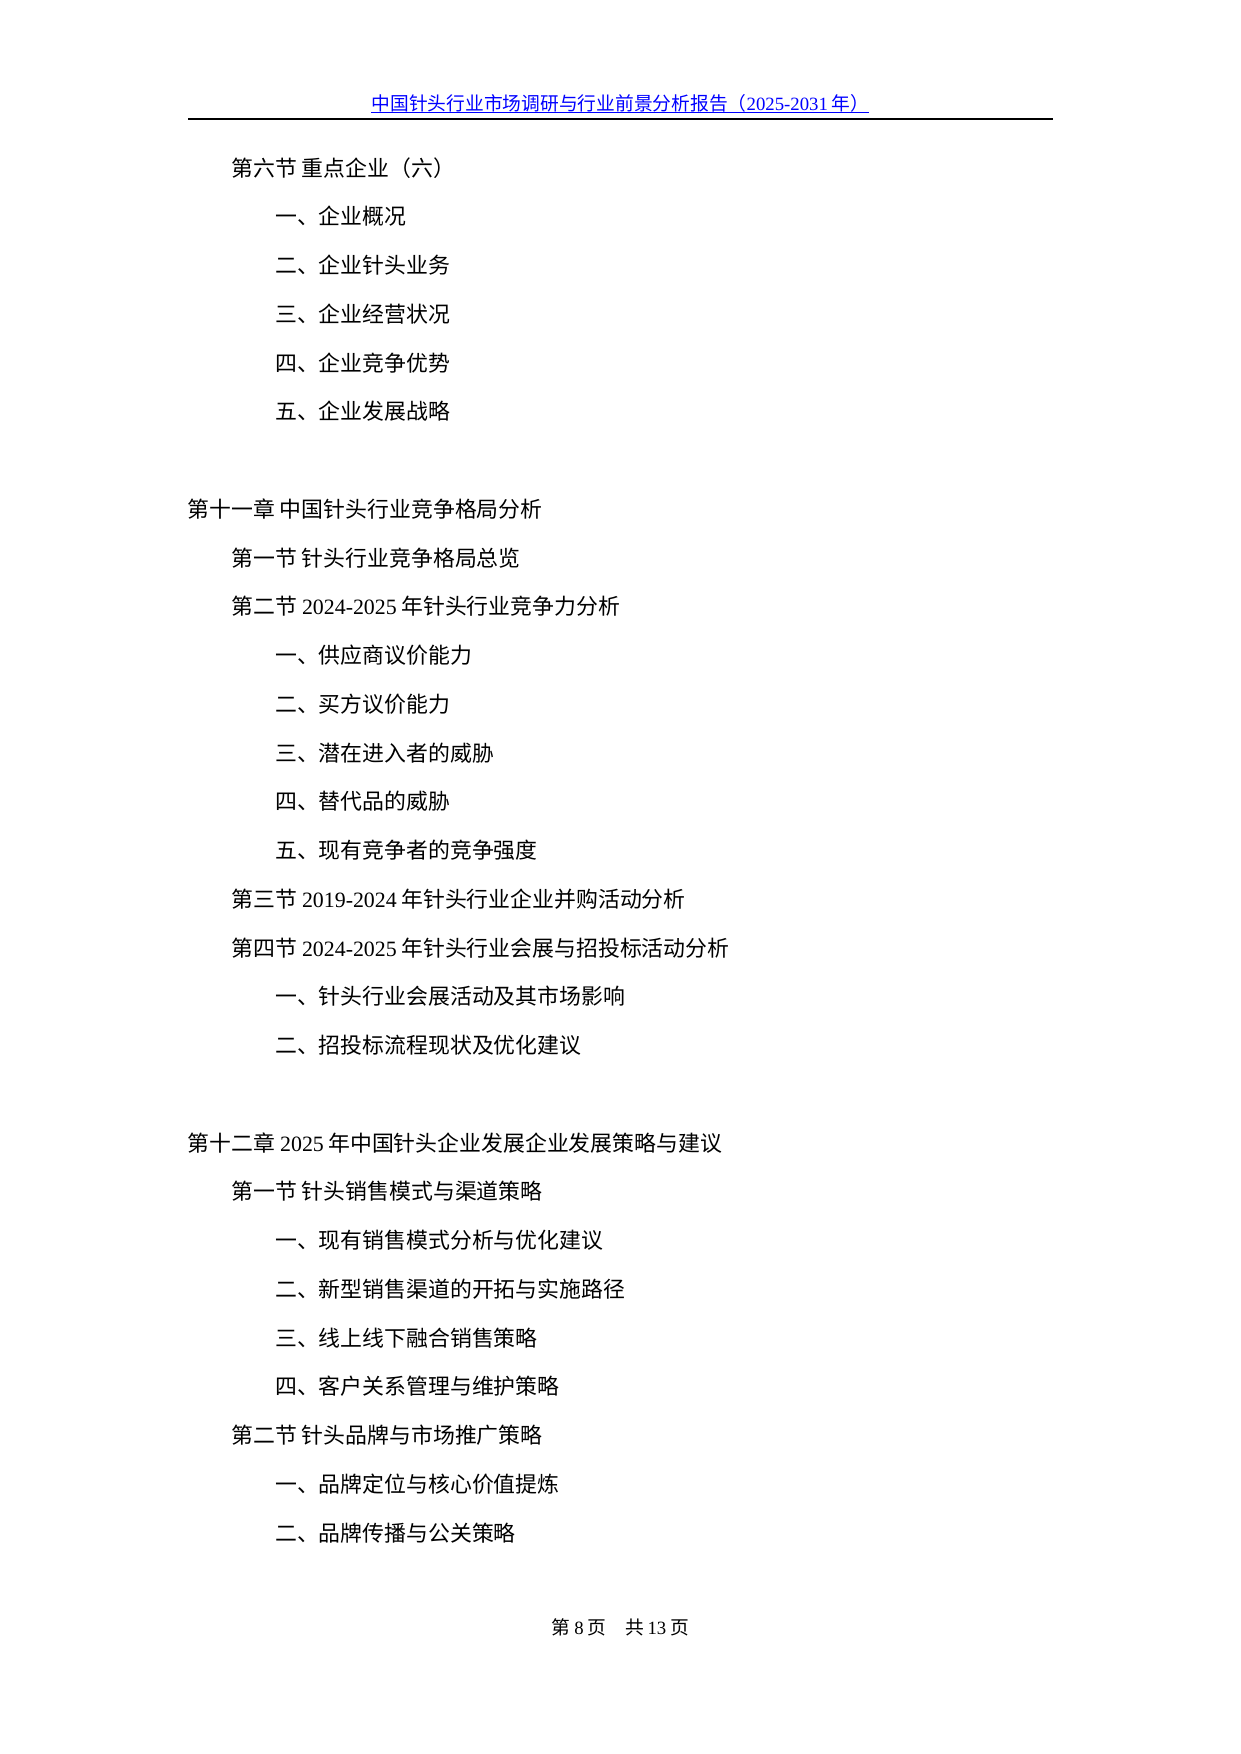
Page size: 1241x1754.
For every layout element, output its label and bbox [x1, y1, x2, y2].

text [187, 150, 1053, 1548]
